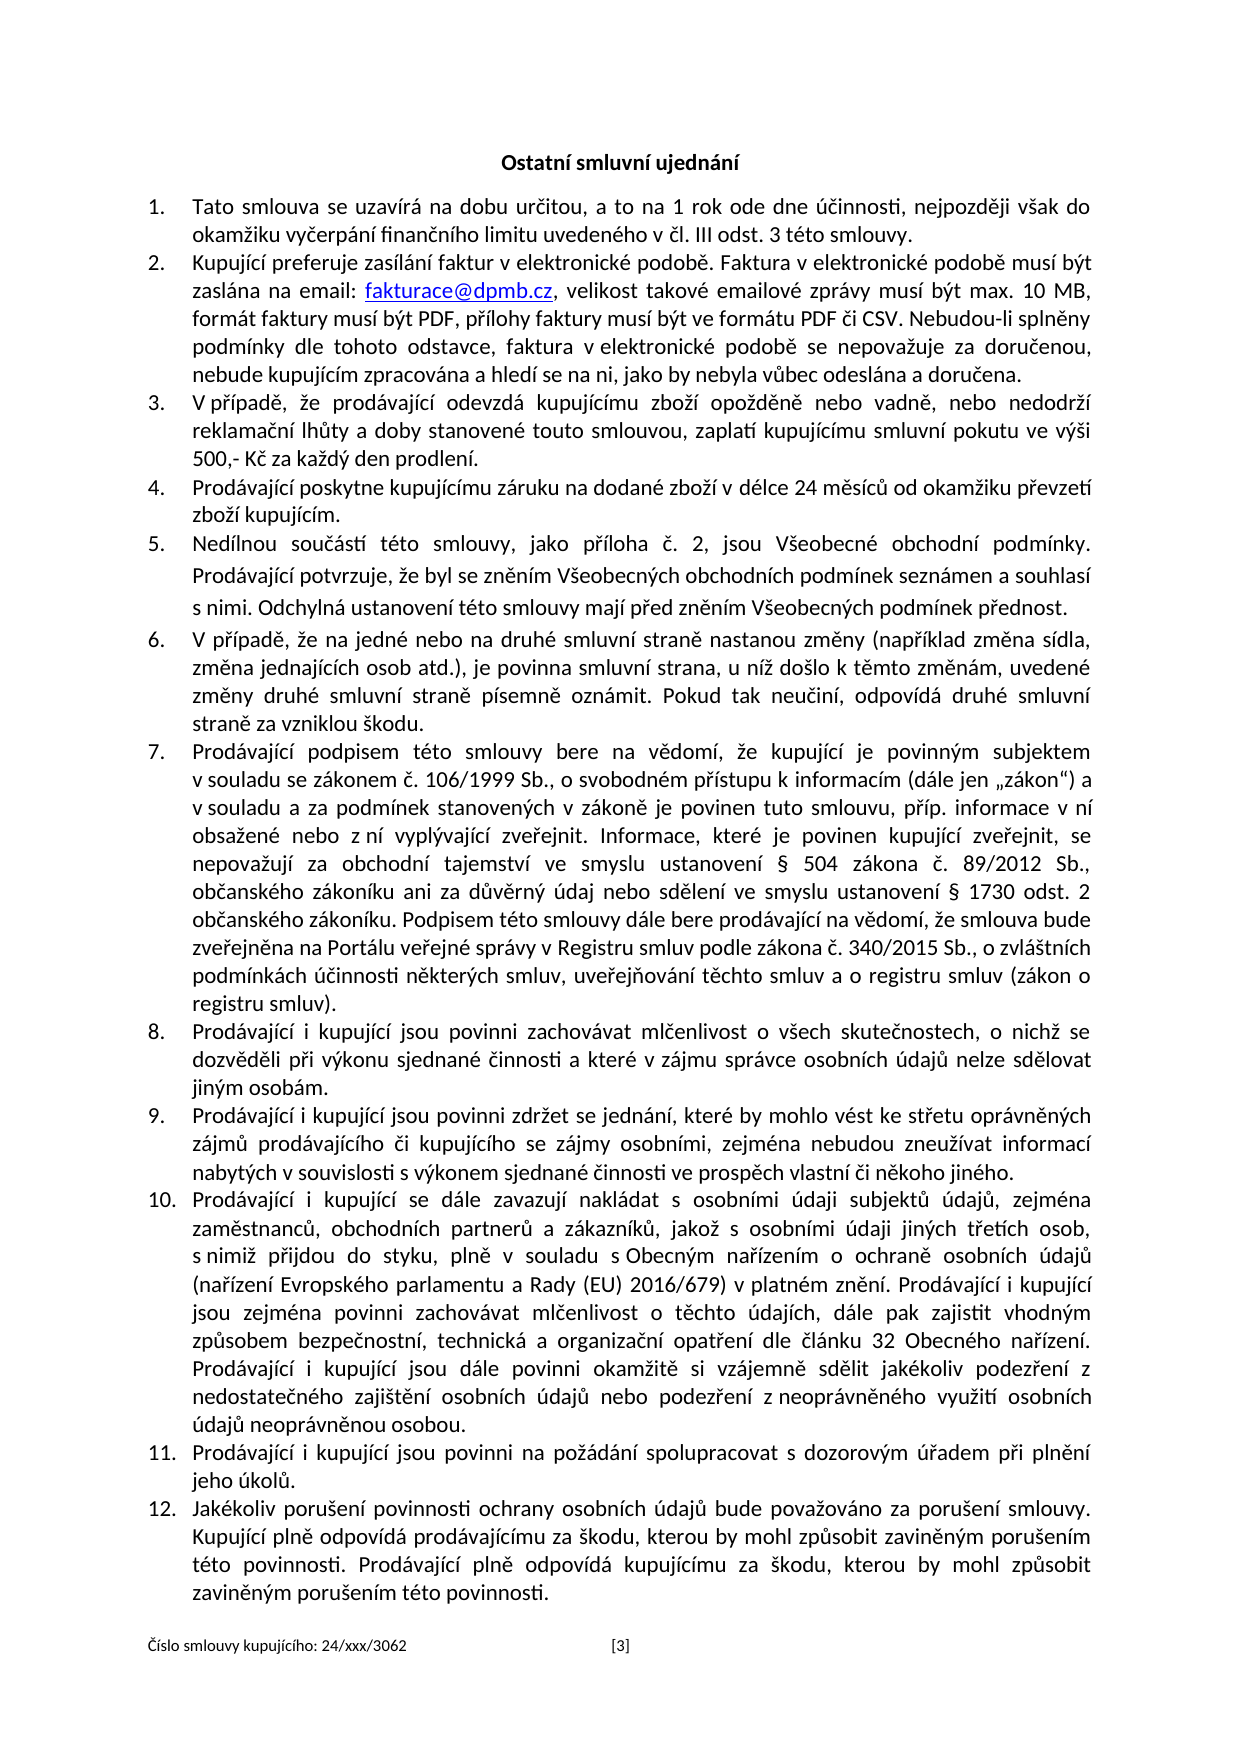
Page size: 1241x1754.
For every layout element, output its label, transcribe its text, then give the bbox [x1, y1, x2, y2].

list Jakékoliv porušení povinnosti ochrany osobních údajů bude považováno za porušení smlouvy. Kupující plně odpovídá prodávajícímu za škodu, kterou by mohl způsobit zaviněným porušením této povinnosti. Prodávající plně odpovídá kupujícímu za škodu, kterou by mohl způsobit zaviněným porušením této povinnosti. [148, 1494, 1092, 1606]
list V případě, že prodávající odevzdá kupujícímu zboží opožděně nebo vadně, nebo nedodrží reklamační lhůty a doby stanovené touto smlouvou, zaplatí kupujícímu smluvní pokutu ve výši 500,- Kč za každý den prodlení. [148, 388, 1092, 473]
list Prodávající i kupující jsou povinni na požádání spolupracovat s dozorovým úřadem při plnění jeho úkolů. [148, 1438, 1092, 1494]
list Prodávající i kupující jsou povinni zdržet se jednání, které by mohlo vést ke střetu oprávněných zájmů prodávajícího či kupujícího se zájmy osobními, zejména nebudou zneužívat informací nabytých v souvislosti s výkonem sjednané činnosti ve prospěch vlastní či někoho jiného. [148, 1102, 1092, 1186]
list Prodávající i kupující se dále zavazují nakládat s osobními údaji subjektů údajů, zejména zaměstnanců, obchodních partnerů a zákazníků, jakož s osobními údaji jiných třetích osob, s nimiž přijdou do styku, plně v souladu s Obecným nařízením o ochraně osobních údajů (nařízení Evropského parlamentu a Rady (EU) 2016/679) v platném znění. Prodávající i kupující jsou zejména povinni zachovávat mlčenlivost o těchto údajích, dále pak zajistit vhodným způsobem bezpečnostní, technická a organizační opatření dle článku 32 Obecného nařízení. Prodávající i kupující jsou dále povinni okamžitě si vzájemně sdělit jakékoliv podezření z nedostatečného zajištění osobních údajů nebo podezření z neoprávněného využití osobních údajů neoprávněnou osobou. [148, 1186, 1092, 1438]
list Nedílnou součástí této smlouvy, jako příloha č. 2, jsou Všeobecné obchodní podmínky. Prodávající potvrzuje, že byl se zněním Všeobecných obchodních podmínek seznámen a souhlasí s nimi. Odchylná ustanovení této smlouvy mají před zněním Všeobecných podmínek přednost. [148, 529, 1092, 621]
list Kupující preferuje zasílání faktur v elektronické podobě. Faktura v elektronické podobě musí být zaslána na email: fakturace@dpmb.cz, velikost takové emailové zprávy musí být max. 10 MB, formát faktury musí být PDF, přílohy faktury musí být ve formátu PDF či CSV. Nebudou-li splněny podmínky dle tohoto odstavce, faktura v elektronické podobě se nepovažuje za doručenou, nebude kupujícím zpracována a hledí se na ni, jako by nebyla vůbec odeslána a doručena. [148, 248, 1092, 388]
list V případě, že na jedné nebo na druhé smluvní straně nastanou změny (například změna sídla, změna jednajících osob atd.), je povinna smluvní strana, u níž došlo k těmto změnám, uvedené změny druhé smluvní straně písemně oznámit. Pokud tak neučiní, odpovídá druhé smluvní straně za vzniklou škodu. [148, 625, 1092, 737]
list Prodávající i kupující jsou povinni zachovávat mlčenlivost o všech skutečnostech, o nichž se dozvěděli při výkonu sjednané činnosti a které v zájmu správce osobních údajů nelze sdělovat jiným osobám. [148, 1017, 1092, 1102]
text Ostatní smluvní ujednání [148, 148, 1092, 176]
list Prodávající podpisem této smlouvy bere na vědomí, že kupující je povinným subjektem v souladu se zákonem č. 106/1999 Sb., o svobodném přístupu k informacím (dále jen „zákon“) a v souladu a za podmínek stanovených v zákoně je povinen tuto smlouvu, příp. informace v ní obsažené nebo z ní vyplývající zveřejnit. Informace, které je povinen kupující zveřejnit, se nepovažují za obchodní tajemství ve smyslu ustanovení § 504 zákona č. 89/2012 Sb., občanského zákoníku ani za důvěrný údaj nebo sdělení ve smyslu ustanovení § 1730 odst. 2 občanského zákoníku. Podpisem této smlouvy dále bere prodávající na vědomí, že smlouva bude zveřejněna na Portálu veřejné správy v Registru smluv podle zákona č. 340/2015 Sb., o zvláštních podmínkách účinnosti některých smluv, uveřejňování těchto smluv a o registru smluv (zákon o registru smluv). [148, 737, 1092, 1017]
list Tato smlouva se uzavírá na dobu určitou, a to na 1 rok ode dne účinnosti, nejpozději však do okamžiku vyčerpání finančního limitu uvedeného v čl. III odst. 3 této smlouvy. [148, 192, 1092, 248]
list Prodávající poskytne kupujícímu záruku na dodané zboží v délce 24 měsíců od okamžiku převzetí zboží kupujícím. [148, 473, 1092, 529]
